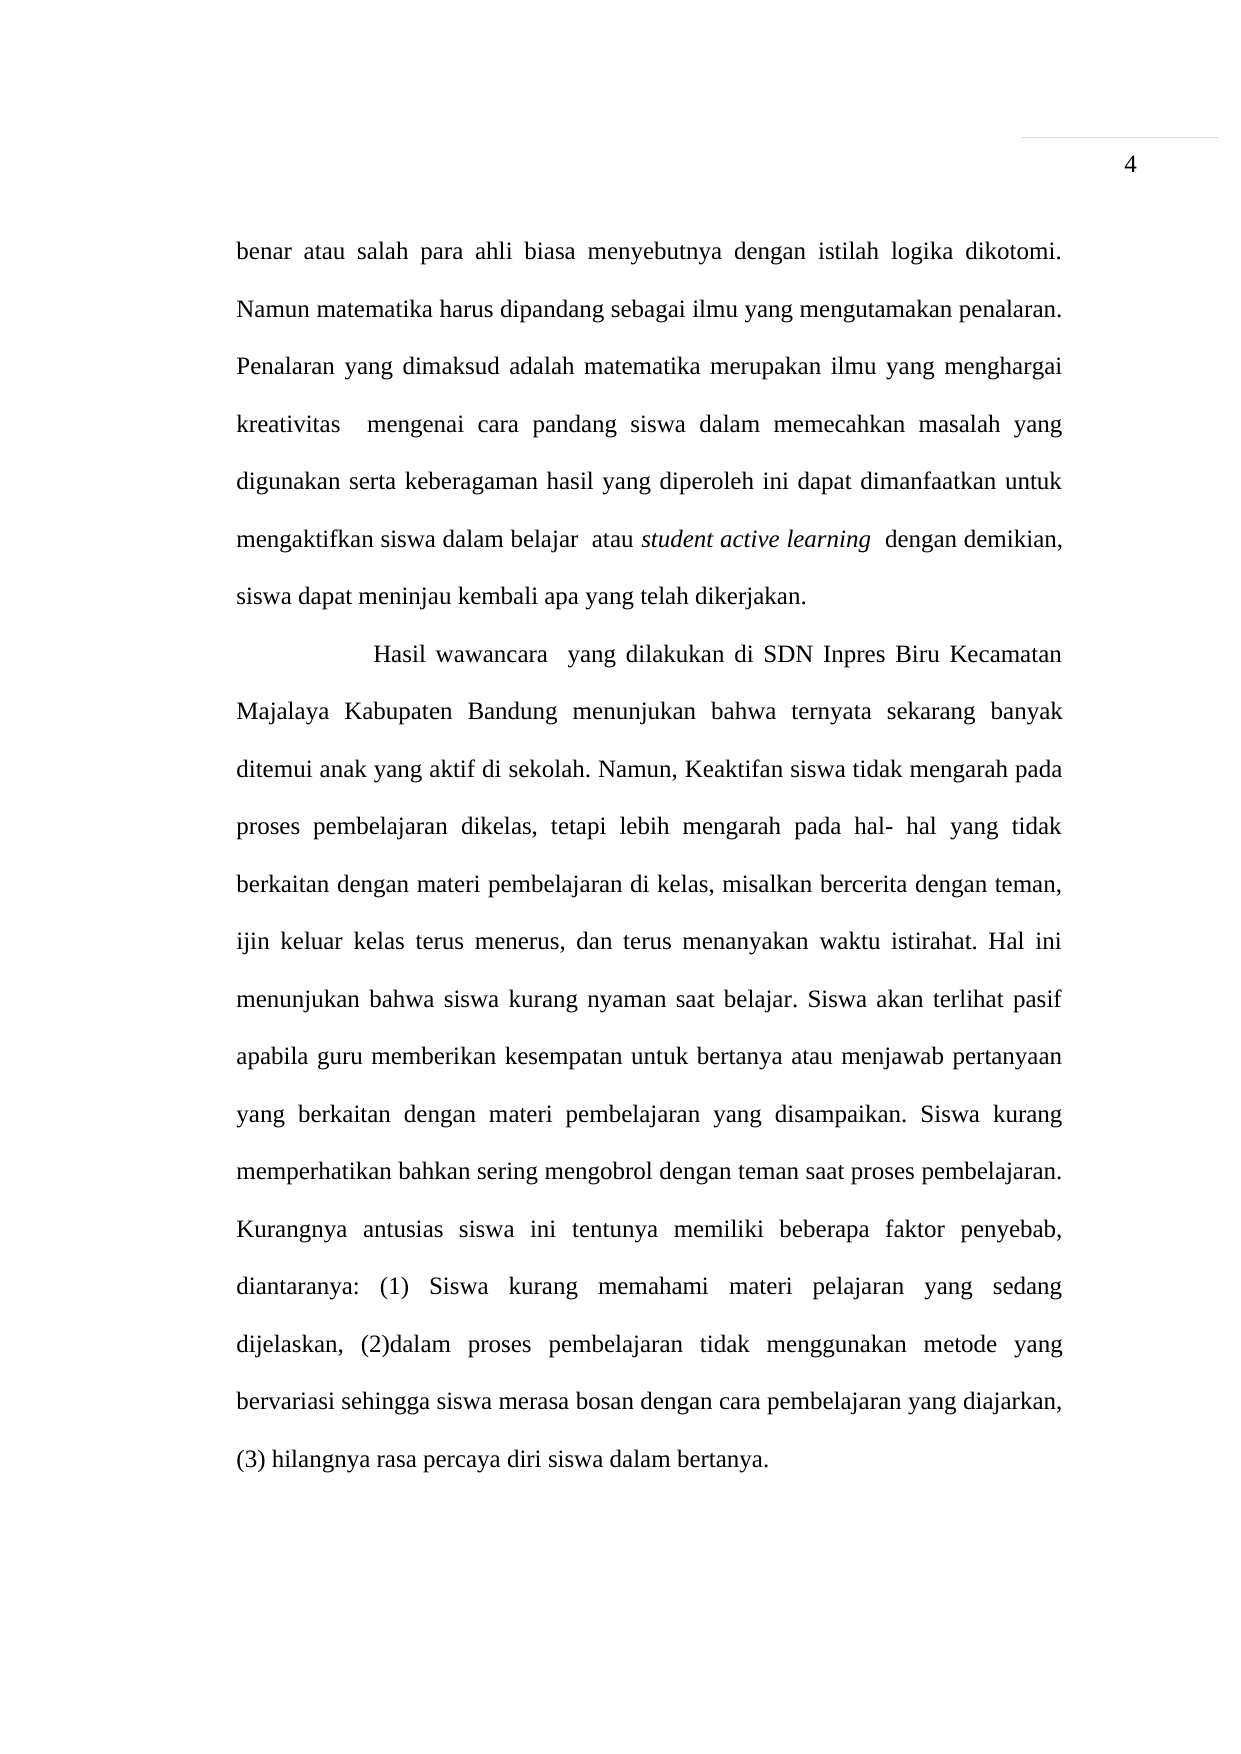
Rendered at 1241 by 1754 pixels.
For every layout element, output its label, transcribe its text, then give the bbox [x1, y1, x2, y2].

text Hasil wawancara yang dilakukan di SDN Inpres Biru Kecamatan Majalaya Kabupaten Bandung menunjukan bahwa ternyata sekarang banyak ditemui anak yang aktif di sekolah. Namun, Keaktifan siswa tidak mengarah pada proses pembelajaran dikelas, tetapi lebih mengarah pada hal- hal yang tidak berkaitan dengan materi pembelajaran di kelas, misalkan bercerita dengan teman, ijin keluar kelas terus menerus, dan terus menanyakan waktu istirahat. Hal ini menunjukan bahwa siswa kurang nyaman saat belajar. Siswa akan terlihat pasif apabila guru memberikan kesempatan untuk bertanya atau menjawab pertanyaan yang berkaitan dengan materi pembelajaran yang disampaikan. Siswa kurang memperhatikan bahkan sering mengobrol dengan teman saat proses pembelajaran. Kurangnya antusias siswa ini tentunya memiliki beberapa faktor penyebab, diantaranya: (1) Siswa kurang memahami materi pelajaran yang sedang dijelaskan, (2)dalam proses pembelajaran tidak menggunakan metode yang bervariasi sehingga siswa merasa bosan dengan cara pembelajaran yang diajarkan, (3) hilangnya rasa percaya diri siswa dalam bertanya. [236, 639, 1063, 1472]
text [236, 236, 1063, 610]
